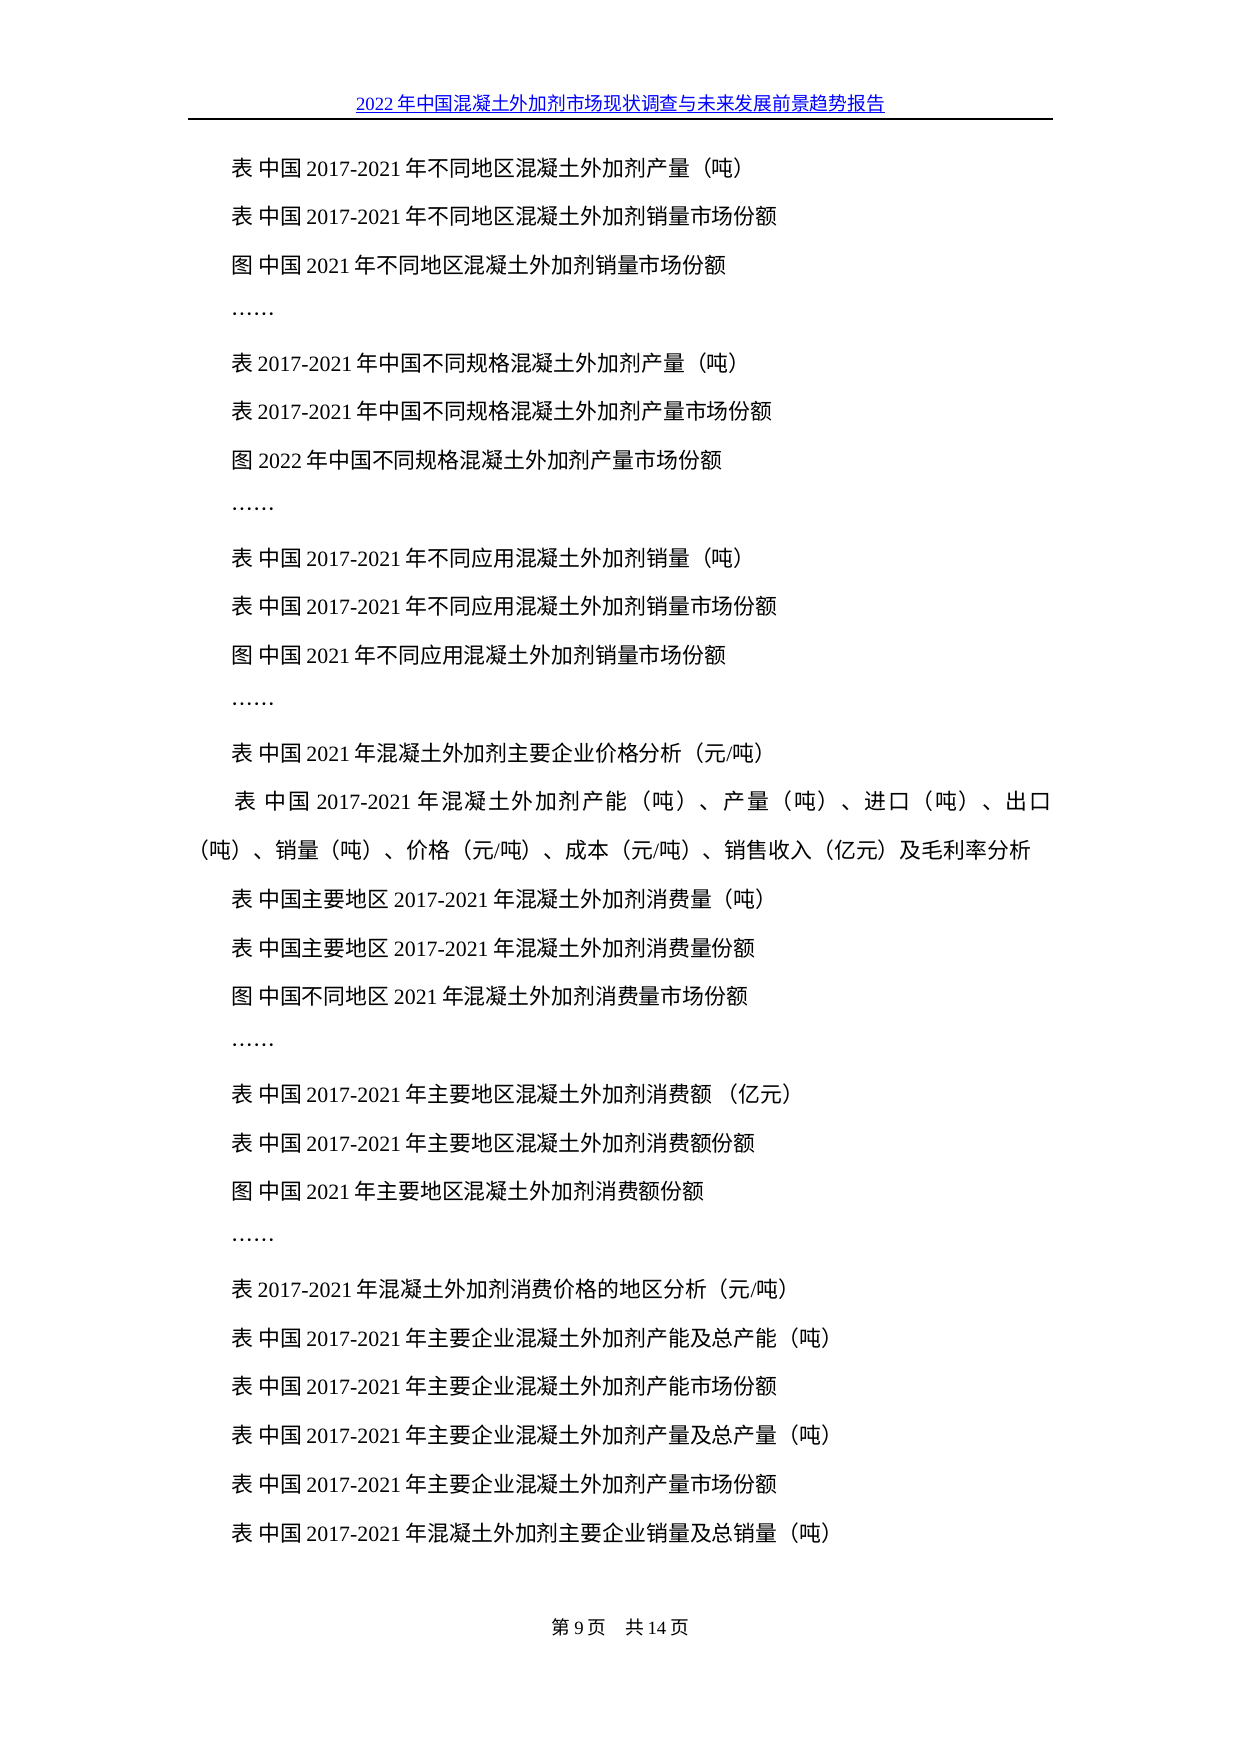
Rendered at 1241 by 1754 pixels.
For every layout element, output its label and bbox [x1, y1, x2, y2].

text [187, 150, 1053, 1548]
